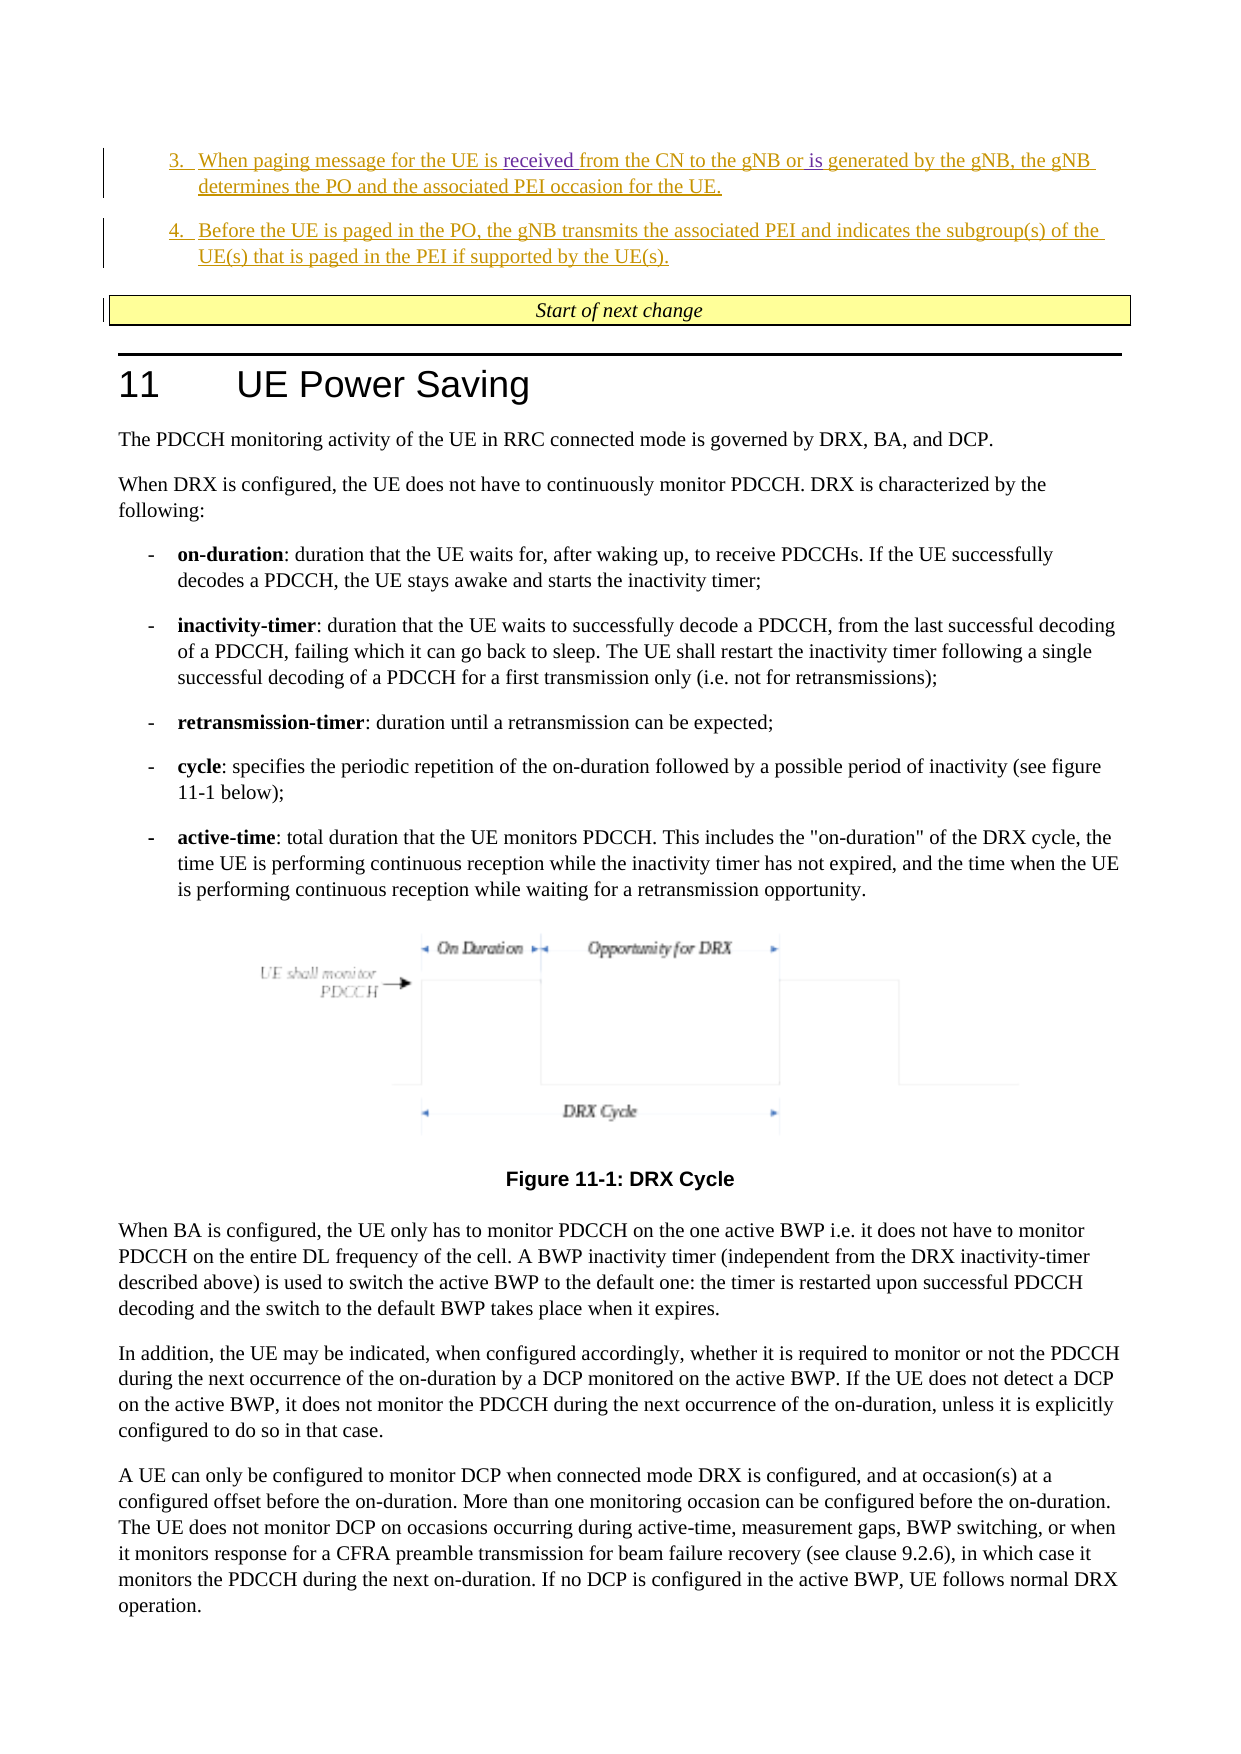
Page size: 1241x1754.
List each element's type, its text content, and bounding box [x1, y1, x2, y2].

text In addition, the UE may be indicated, when configured accordingly, whether it is required to monitor or not the PDCCH during the next occurrence of the on-duration by a DCP monitored on the active BWP. If the UE does not detect a DCP on the active BWP, it does not monitor the PDCCH during the next occurrence of the on-duration, unless it is explicitly configured to do so in that case. [118, 1340, 1122, 1442]
text - cycle: specifies the periodic repetition of the on-duration followed by a possible period of inactivity (see figure 11-1 below); [148, 754, 1122, 804]
text The PDCCH monitoring activity of the UE in RRC connected mode is governed by DRX, BA, and DCP. [118, 427, 1122, 451]
text When DRX is configured, the UE does not have to continuously monitor PDCCH. DRX is characterized by the following: [118, 472, 1122, 522]
subtitle 11 UE Power Saving [118, 356, 1122, 405]
text - on-duration: duration that the UE waits for, after waking up, to receive PDCCHs. If the UE successfully decodes a PDCCH, the UE stays awake and starts the inactivity timer; [148, 542, 1122, 592]
text When BA is configured, the UE only has to monitor PDCCH on the one active BWP i.e. it does not have to monitor PDCCH on the entire DL frequency of the cell. A BWP inactivity timer (independent from the DRX inactivity-timer described above) is used to switch the active BWP to the default one: the timer is restarted upon successful PDCCH decoding and the switch to the default BWP takes place when it expires. [118, 1218, 1122, 1320]
text Figure 11-1: DRX Cycle [118, 1167, 1122, 1191]
text - inactivity-timer: duration that the UE waits to successfully decode a PDCCH, from the last successful decoding of a PDCCH, failing which it can go back to sleep. The UE shall restart the inactivity timer following a single successful decoding of a PDCCH for a first transmission only (i.e. not for retransmissions); [148, 613, 1122, 689]
text - retransmission-timer: duration until a retransmission can be expected; [148, 709, 1122, 734]
text - active-time: total duration that the UE monitors PDCCH. This includes the "on-duration" of the DRX cycle, the time UE is performing continuous reception while the inactivity timer has not expired, and the time when the UE is performing continuous reception while waiting for a retransmission opportunity. [148, 825, 1122, 901]
text A UE can only be configured to monitor DCP when connected mode DRX is configured, and at occasion(s) at a configured offset before the on-duration. More than one monitoring occasion can be configured before the on-duration. The UE does not monitor DCP on occasions occurring during active-time, measurement gaps, BWP switching, or when it monitors response for a CFRA preamble transmission for beam failure recovery (see clause 9.2.6), in which case it monitors the PDCCH during the next on-duration. If no DCP is configured in the active BWP, UE follows normal DRX operation. [118, 1463, 1122, 1617]
text Start of next change [110, 296, 1130, 324]
